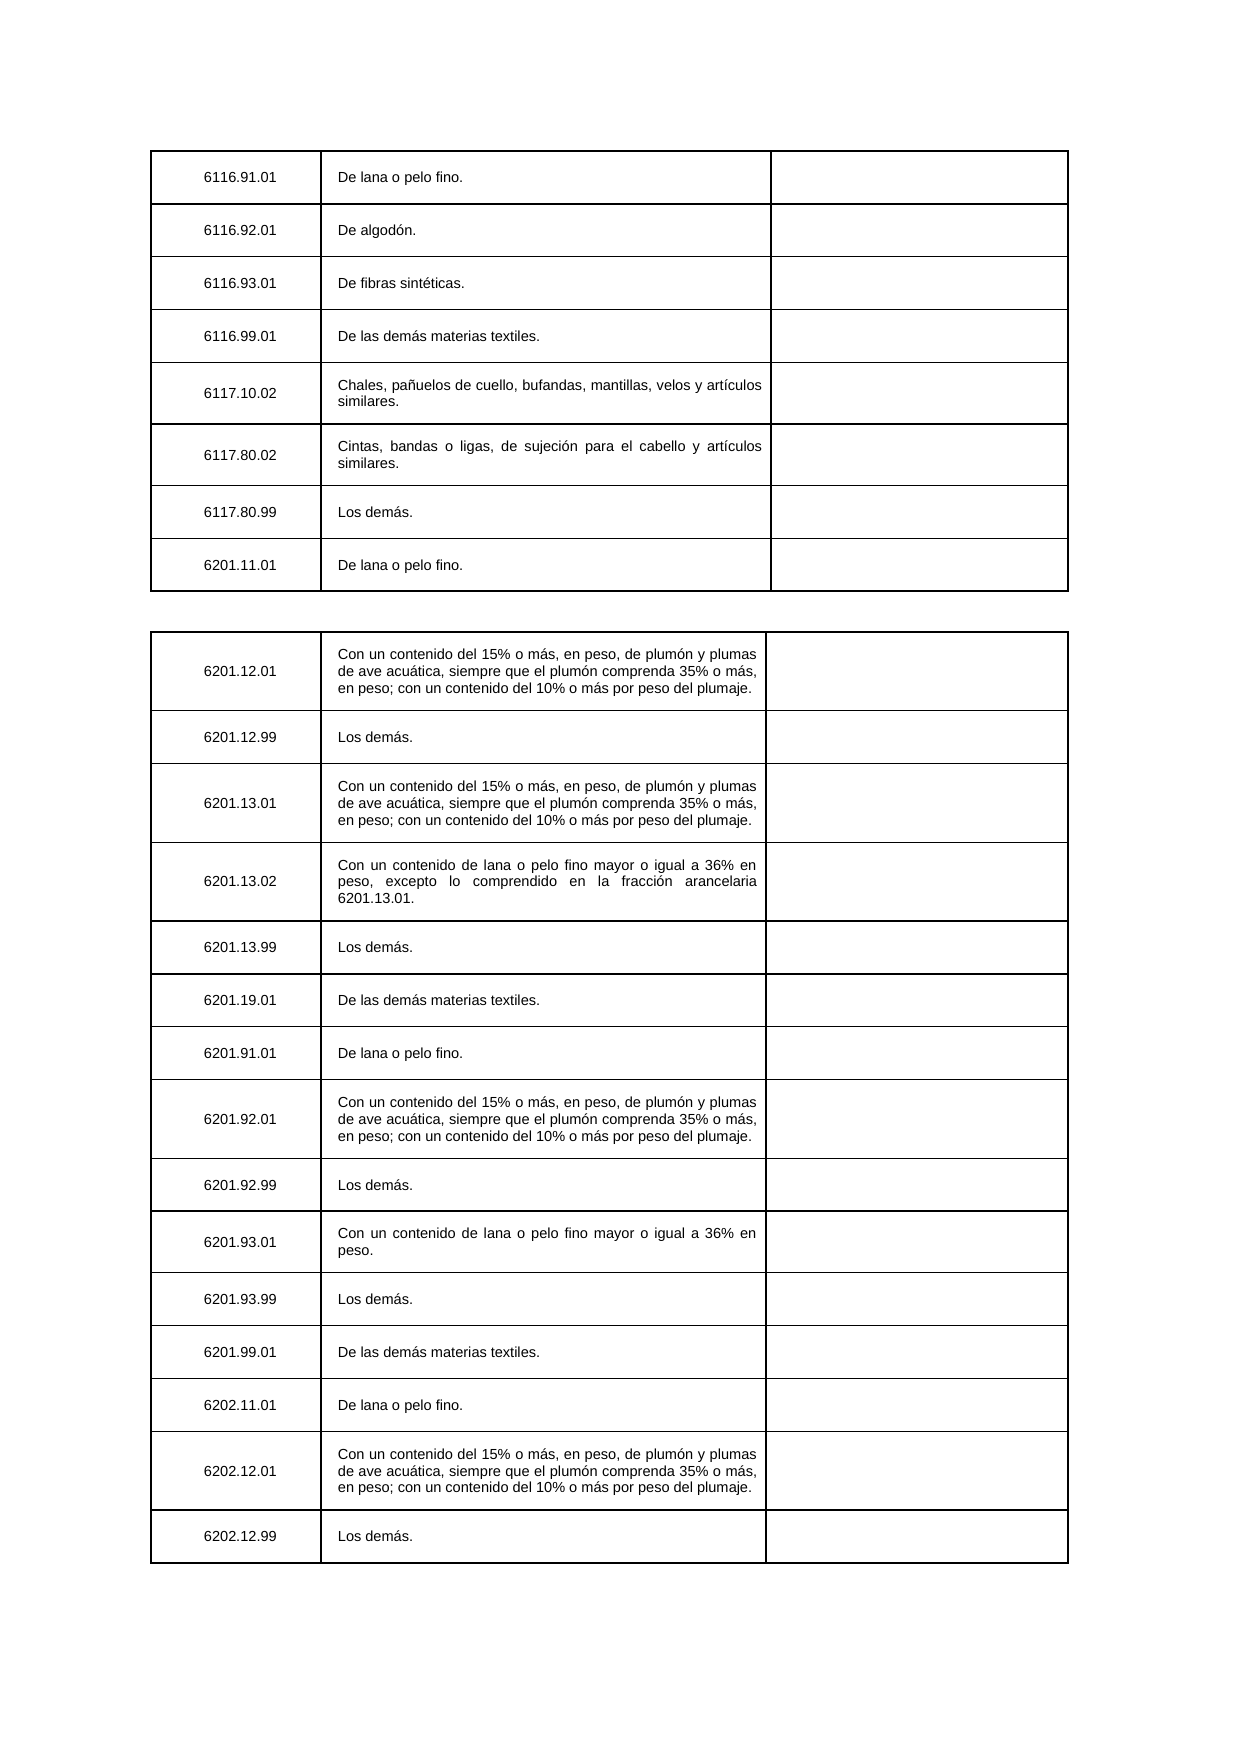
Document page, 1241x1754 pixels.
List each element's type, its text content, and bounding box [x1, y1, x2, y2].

table_header De lana o pelo fino. [322, 152, 770, 203]
table_cell [767, 975, 1067, 1026]
table_cell 6201.92.01 [152, 1080, 320, 1157]
table_cell Los demás. [322, 1511, 765, 1562]
table_cell De algodón. [322, 205, 770, 256]
table_header 6116.91.01 [152, 152, 320, 203]
table_cell [767, 1432, 1067, 1509]
table_cell 6201.12.99 [152, 711, 320, 763]
table_header Con un contenido del 15% o más, en peso, de plumón y plumas de ave acuática, siempre que el plumón comprenda 35% o más, en peso; con un contenido del 10% o más por peso del plumaje. [322, 633, 765, 710]
table_cell [767, 1379, 1067, 1431]
table_cell 6201.92.99 [152, 1159, 320, 1210]
table_cell 6201.13.01 [152, 764, 320, 841]
table_cell [772, 539, 1067, 590]
table_cell Los demás. [322, 1159, 765, 1210]
table_cell De las demás materias textiles. [322, 1326, 765, 1378]
table_cell [772, 486, 1067, 537]
table_cell [767, 1027, 1067, 1079]
table_cell [767, 764, 1067, 841]
table_cell De lana o pelo fino. [322, 1027, 765, 1079]
table_cell 6202.11.01 [152, 1379, 320, 1431]
table_cell 6117.80.02 [152, 425, 320, 484]
table_cell [767, 1273, 1067, 1325]
table_cell [767, 711, 1067, 763]
table_cell [767, 1212, 1067, 1272]
table_cell De lana o pelo fino. [322, 1379, 765, 1431]
table_cell 6201.93.01 [152, 1212, 320, 1272]
table_cell [772, 205, 1067, 256]
table_cell Los demás. [322, 922, 765, 973]
table_header [767, 633, 1067, 710]
table_cell [767, 843, 1067, 920]
table_cell 6116.92.01 [152, 205, 320, 256]
table_cell 6117.10.02 [152, 363, 320, 423]
table_cell De lana o pelo fino. [322, 539, 770, 590]
table_cell Los demás. [322, 711, 765, 763]
table_cell [772, 257, 1067, 309]
table_cell 6116.93.01 [152, 257, 320, 309]
table_cell 6201.91.01 [152, 1027, 320, 1079]
table_cell Los demás. [322, 486, 770, 537]
table_cell [772, 310, 1067, 362]
table_cell Chales, pañuelos de cuello, bufandas, mantillas, velos y artículos similares. [322, 363, 770, 423]
table_cell 6202.12.99 [152, 1511, 320, 1562]
table_cell [767, 1326, 1067, 1378]
table_header [772, 152, 1067, 203]
table_cell Con un contenido de lana o pelo fino mayor o igual a 36% en peso. [322, 1212, 765, 1272]
table_cell De las demás materias textiles. [322, 975, 765, 1026]
table_cell Cintas, bandas o ligas, de sujeción para el cabello y artículos similares. [322, 425, 770, 484]
table_cell 6116.99.01 [152, 310, 320, 362]
table_cell De las demás materias textiles. [322, 310, 770, 362]
table_cell 6201.93.99 [152, 1273, 320, 1325]
table_header 6201.12.01 [152, 633, 320, 710]
table_cell [767, 922, 1067, 973]
table_cell 6201.19.01 [152, 975, 320, 1026]
table_cell [767, 1080, 1067, 1157]
table_cell [767, 1511, 1067, 1562]
table_cell 6201.11.01 [152, 539, 320, 590]
table_cell 6201.13.99 [152, 922, 320, 973]
table_cell [767, 1159, 1067, 1210]
table_cell [772, 425, 1067, 484]
table_cell Con un contenido de lana o pelo fino mayor o igual a 36% en peso, excepto lo comprendido en la fracción arancelaria 6201.13.01. [322, 843, 765, 920]
table_cell [772, 363, 1067, 423]
table_cell 6201.13.02 [152, 843, 320, 920]
table_cell 6117.80.99 [152, 486, 320, 537]
table_cell De fibras sintéticas. [322, 257, 770, 309]
table_cell 6201.99.01 [152, 1326, 320, 1378]
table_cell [322, 1432, 765, 1509]
table_cell Los demás. [322, 1273, 765, 1325]
table_cell 6202.12.01 [152, 1432, 320, 1509]
